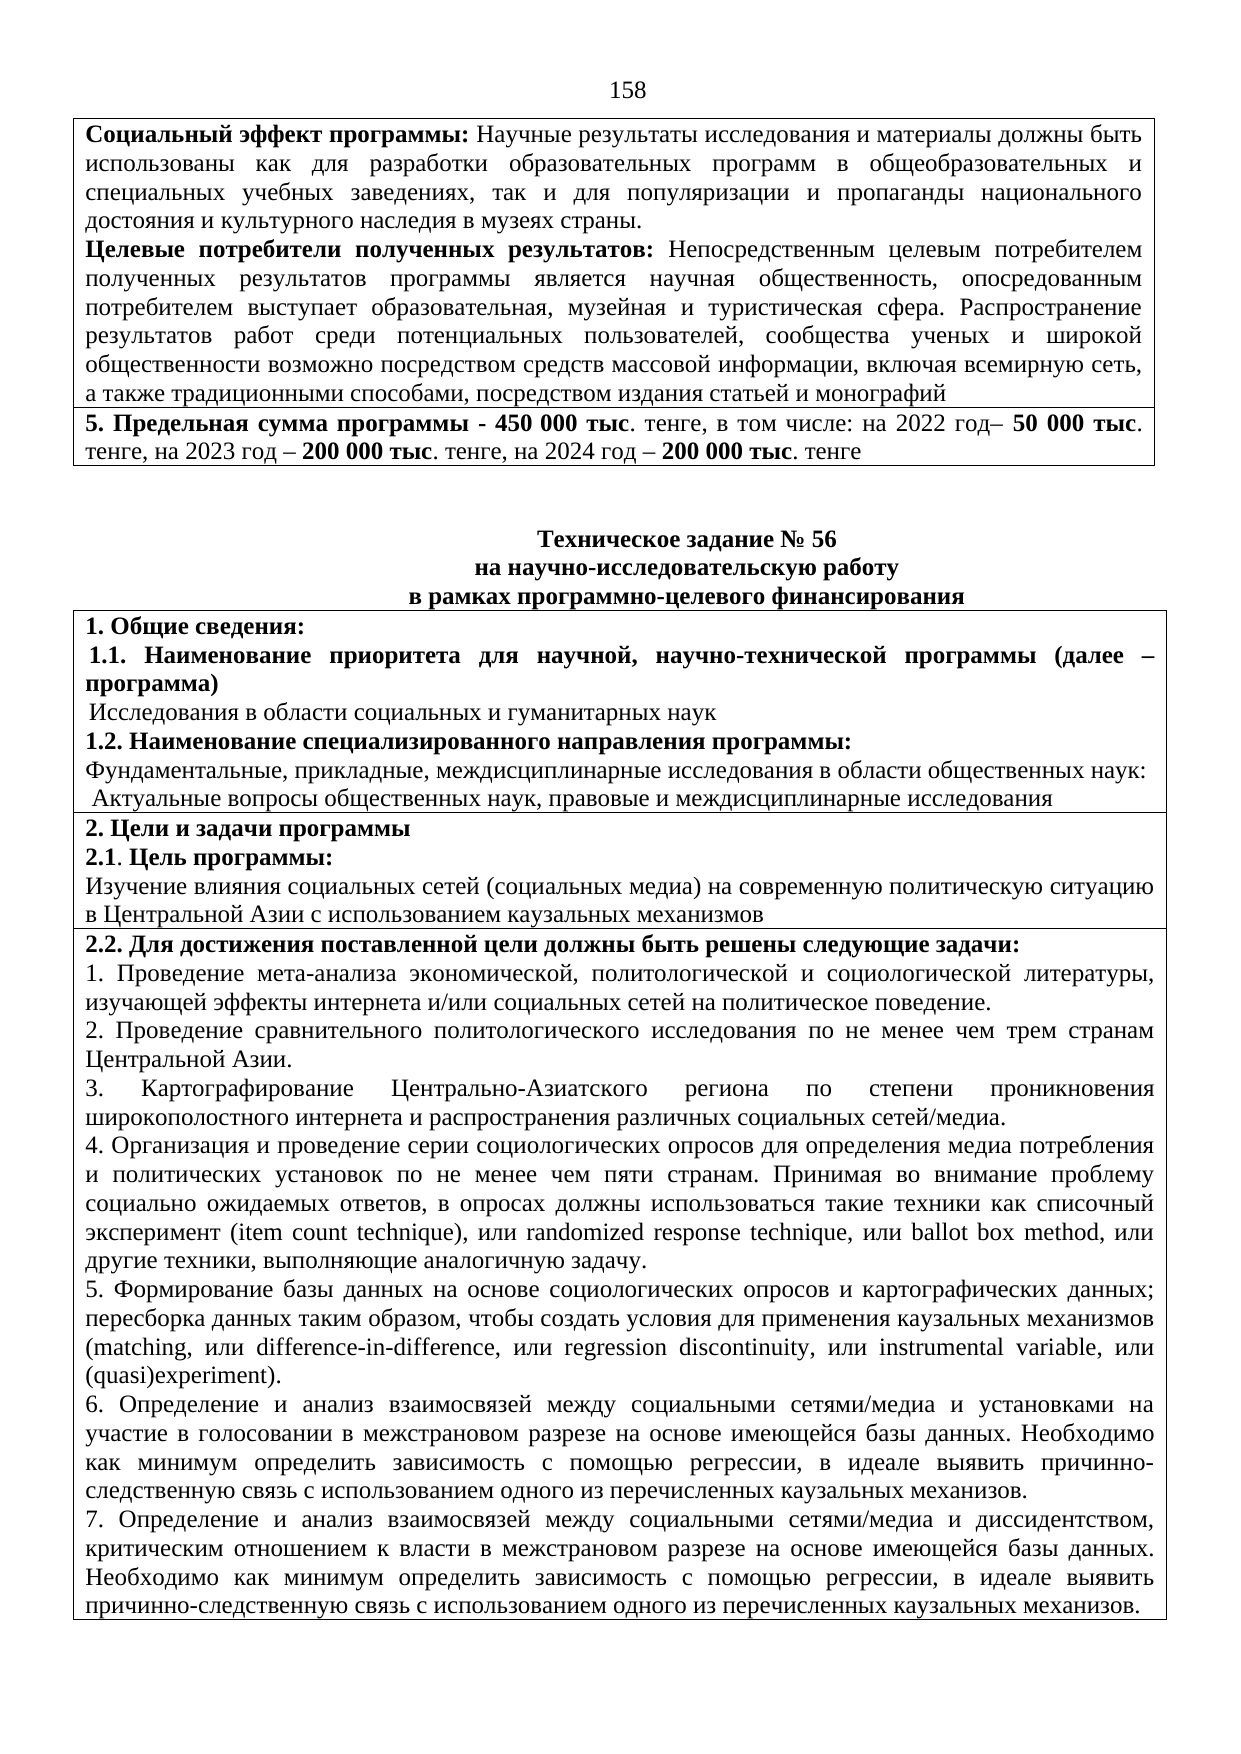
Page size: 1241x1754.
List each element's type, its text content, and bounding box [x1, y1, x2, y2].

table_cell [74, 119, 1154, 407]
table_cell 5. Предельная сумма программы - 450 000 тыс. тенге, в том числе: на 2022 год– 50 000 тыс. тенге, на 2023 год – 200 000 тыс. тенге, на 2024 год – 200 000 тыс. тенге [74, 408, 1154, 465]
table_cell 2. Цели и задачи программы 2.1. Цель программы: Изучение влияния социальных сетей (социальных медиа) на современную политическую ситуацию в Центральной Азии с использованием каузальных механизмов [74, 813, 1166, 928]
table_header 1. Общие сведения: 1.1. Наименование приоритета для научной, научно-технической программы (далее – программа) Исследования в области социальных и гуманитарных наук 1.2. Наименование специализированного направления программы: Фундаментальные, прикладные, междисциплинарные исследования в области общественных наук: Актуальные вопросы общественных наук, правовые и междисциплинарные исследования [74, 611, 1166, 812]
text на научно-исследовательскую работу [59, 552, 1240, 581]
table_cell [74, 929, 1166, 1619]
text Техническое задание № 56 [59, 524, 1240, 552]
text в рамках программно-целевого финансирования [59, 581, 1240, 610]
